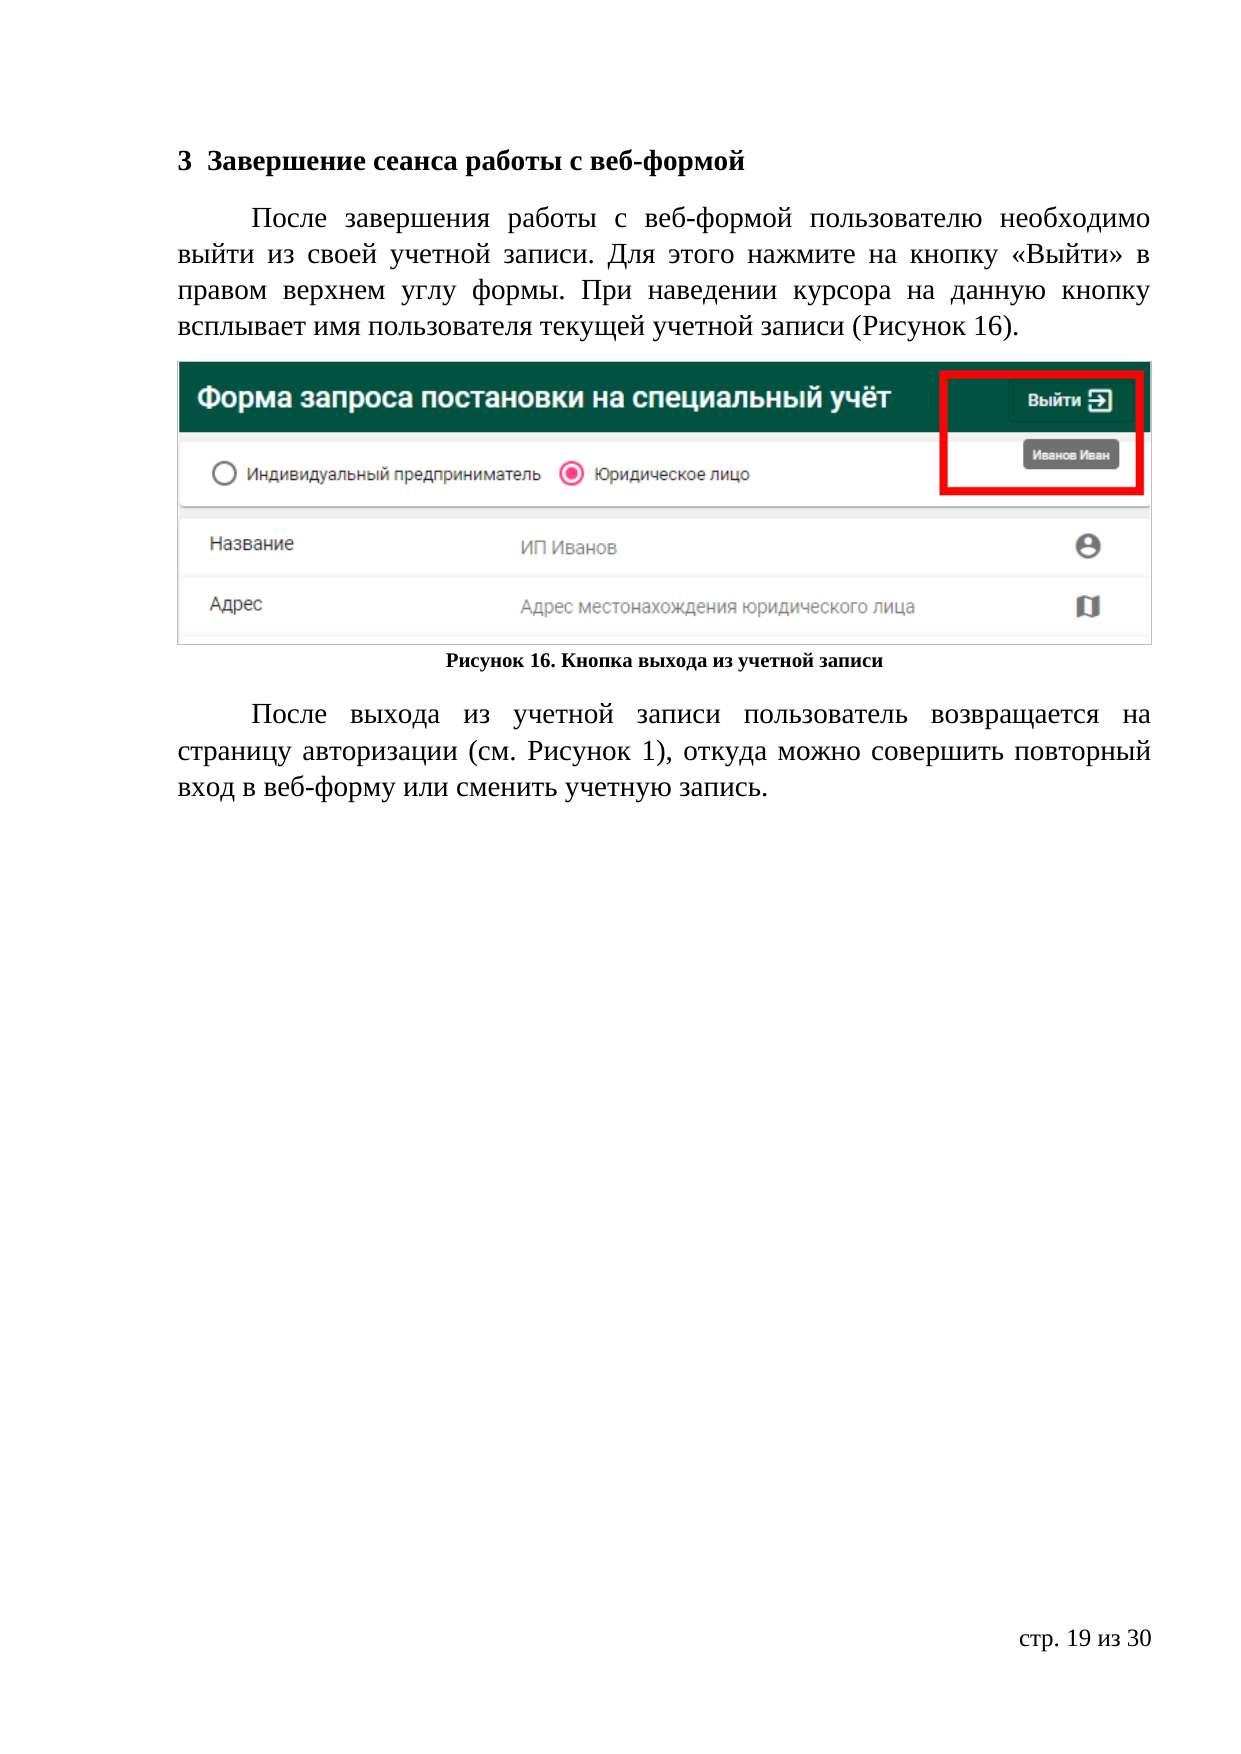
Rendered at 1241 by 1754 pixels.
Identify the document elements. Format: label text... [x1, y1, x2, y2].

picture [178, 362, 1151, 644]
subtitle Завершение сеанса работы с веб-формой [177, 143, 1152, 177]
text После завершения работы с веб-формой пользователю необходимо выйти из своей учетной записи. Для этого нажмите на кнопку «Выйти» в правом верхнем углу формы. При наведении курсора на данную кнопку всплывает имя пользователя текущей учетной записи (Рисунок 16). [177, 200, 1152, 342]
text После выхода из учетной записи пользователь возвращается на страницу авторизации (см. Рисунок 1), откуда можно совершить повторный вход в веб-форму или сменить учетную запись. [177, 697, 1152, 802]
